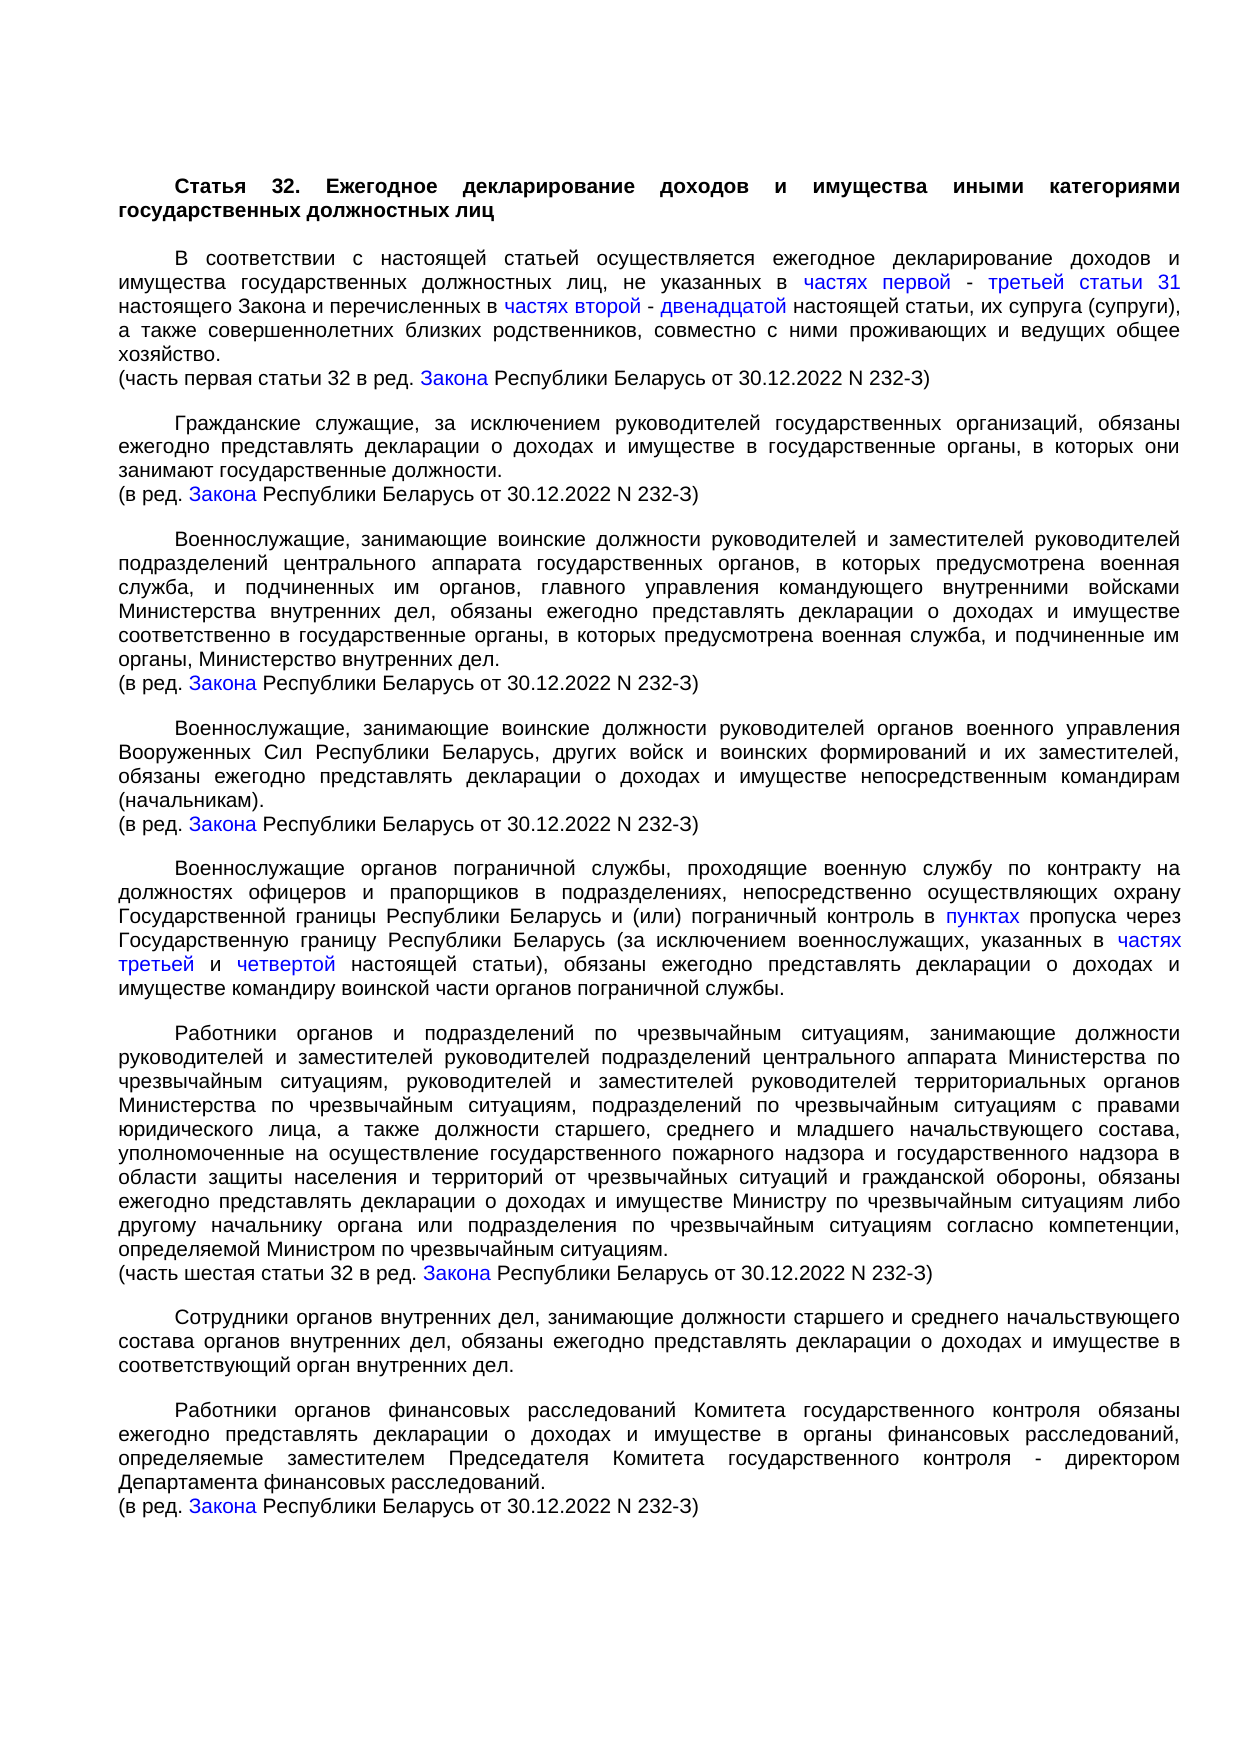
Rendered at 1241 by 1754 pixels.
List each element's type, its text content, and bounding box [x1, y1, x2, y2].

text (в ред. Закона Республики Беларусь от 30.12.2022 N 232-З) [118, 482, 1181, 506]
text (часть первая статьи 32 в ред. Закона Республики Беларусь от 30.12.2022 N 232-З) [118, 366, 1181, 389]
text Гражданские служащие, за исключением руководителей государственных организаций, обязаны ежегодно представлять декларации о доходах и имуществе в государственные органы, в которых они занимают государственные должности. [118, 410, 1181, 482]
text Военнослужащие, занимающие воинские должности руководителей и заместителей руководителей подразделений центрального аппарата государственных органов, в которых предусмотрена военная служба, и подчиненных им органов, главного управления командующего внутренними войсками Министерства внутренних дел, обязаны ежегодно представлять декларации о доходах и имуществе соответственно в государственные органы, в которых предусмотрена военная служба, и подчиненные им органы, Министерство внутренних дел. [118, 527, 1181, 671]
text Работники органов и подразделений по чрезвычайным ситуациям, занимающие должности руководителей и заместителей руководителей подразделений центрального аппарата Министерства по чрезвычайным ситуациям, руководителей и заместителей руководителей территориальных органов Министерства по чрезвычайным ситуациям, подразделений по чрезвычайным ситуациям с правами юридического лица, а также должности старшего, среднего и младшего начальствующего состава, уполномоченные на осуществление государственного пожарного надзора и государственного надзора в области защиты населения и территорий от чрезвычайных ситуаций и гражданской обороны, обязаны ежегодно представлять декларации о доходах и имуществе Министру по чрезвычайным ситуациям либо другому начальнику органа или подразделения по чрезвычайным ситуациям согласно компетенции, определяемой Министром по чрезвычайным ситуациям. [118, 1021, 1181, 1260]
text Военнослужащие органов пограничной службы, проходящие военную службу по контракту на должностях офицеров и прапорщиков в подразделениях, непосредственно осуществляющих охрану Государственной границы Республики Беларусь и (или) пограничный контроль в пунктах пропуска через Государственную границу Республики Беларусь (за исключением военнослужащих, указанных в частях третьей и четвертой настоящей статьи), обязаны ежегодно представлять декларации о доходах и имуществе командиру воинской части органов пограничной службы. [118, 856, 1181, 1000]
text (в ред. Закона Республики Беларусь от 30.12.2022 N 232-З) [118, 671, 1181, 695]
text Статья 32. Ежегодное декларирование доходов и имущества иными категориями государственных должностных лиц [118, 174, 1181, 222]
text (часть шестая статьи 32 в ред. Закона Республики Беларусь от 30.12.2022 N 232-З) [118, 1260, 1181, 1284]
text (в ред. Закона Республики Беларусь от 30.12.2022 N 232-З) [118, 1494, 1181, 1518]
text В соответствии с настоящей статьей осуществляется ежегодное декларирование доходов и имущества государственных должностных лиц, не указанных в частях первой - третьей статьи 31 настоящего Закона и перечисленных в частях второй - двенадцатой настоящей статьи, их супруга (супруги), а также совершеннолетних близких родственников, совместно с ними проживающих и ведущих общее хозяйство. [118, 246, 1181, 366]
text Работники органов финансовых расследований Комитета государственного контроля обязаны ежегодно представлять декларации о доходах и имуществе в органы финансовых расследований, определяемые заместителем Председателя Комитета государственного контроля - директором Департамента финансовых расследований. [118, 1398, 1181, 1494]
text Сотрудники органов внутренних дел, занимающие должности старшего и среднего начальствующего состава органов внутренних дел, обязаны ежегодно представлять декларации о доходах и имуществе в соответствующий орган внутренних дел. [118, 1305, 1181, 1377]
text (в ред. Закона Республики Беларусь от 30.12.2022 N 232-З) [118, 811, 1181, 835]
text Военнослужащие, занимающие воинские должности руководителей органов военного управления Вооруженных Сил Республики Беларусь, других войск и воинских формирований и их заместителей, обязаны ежегодно представлять декларации о доходах и имуществе непосредственным командирам (начальникам). [118, 716, 1181, 811]
